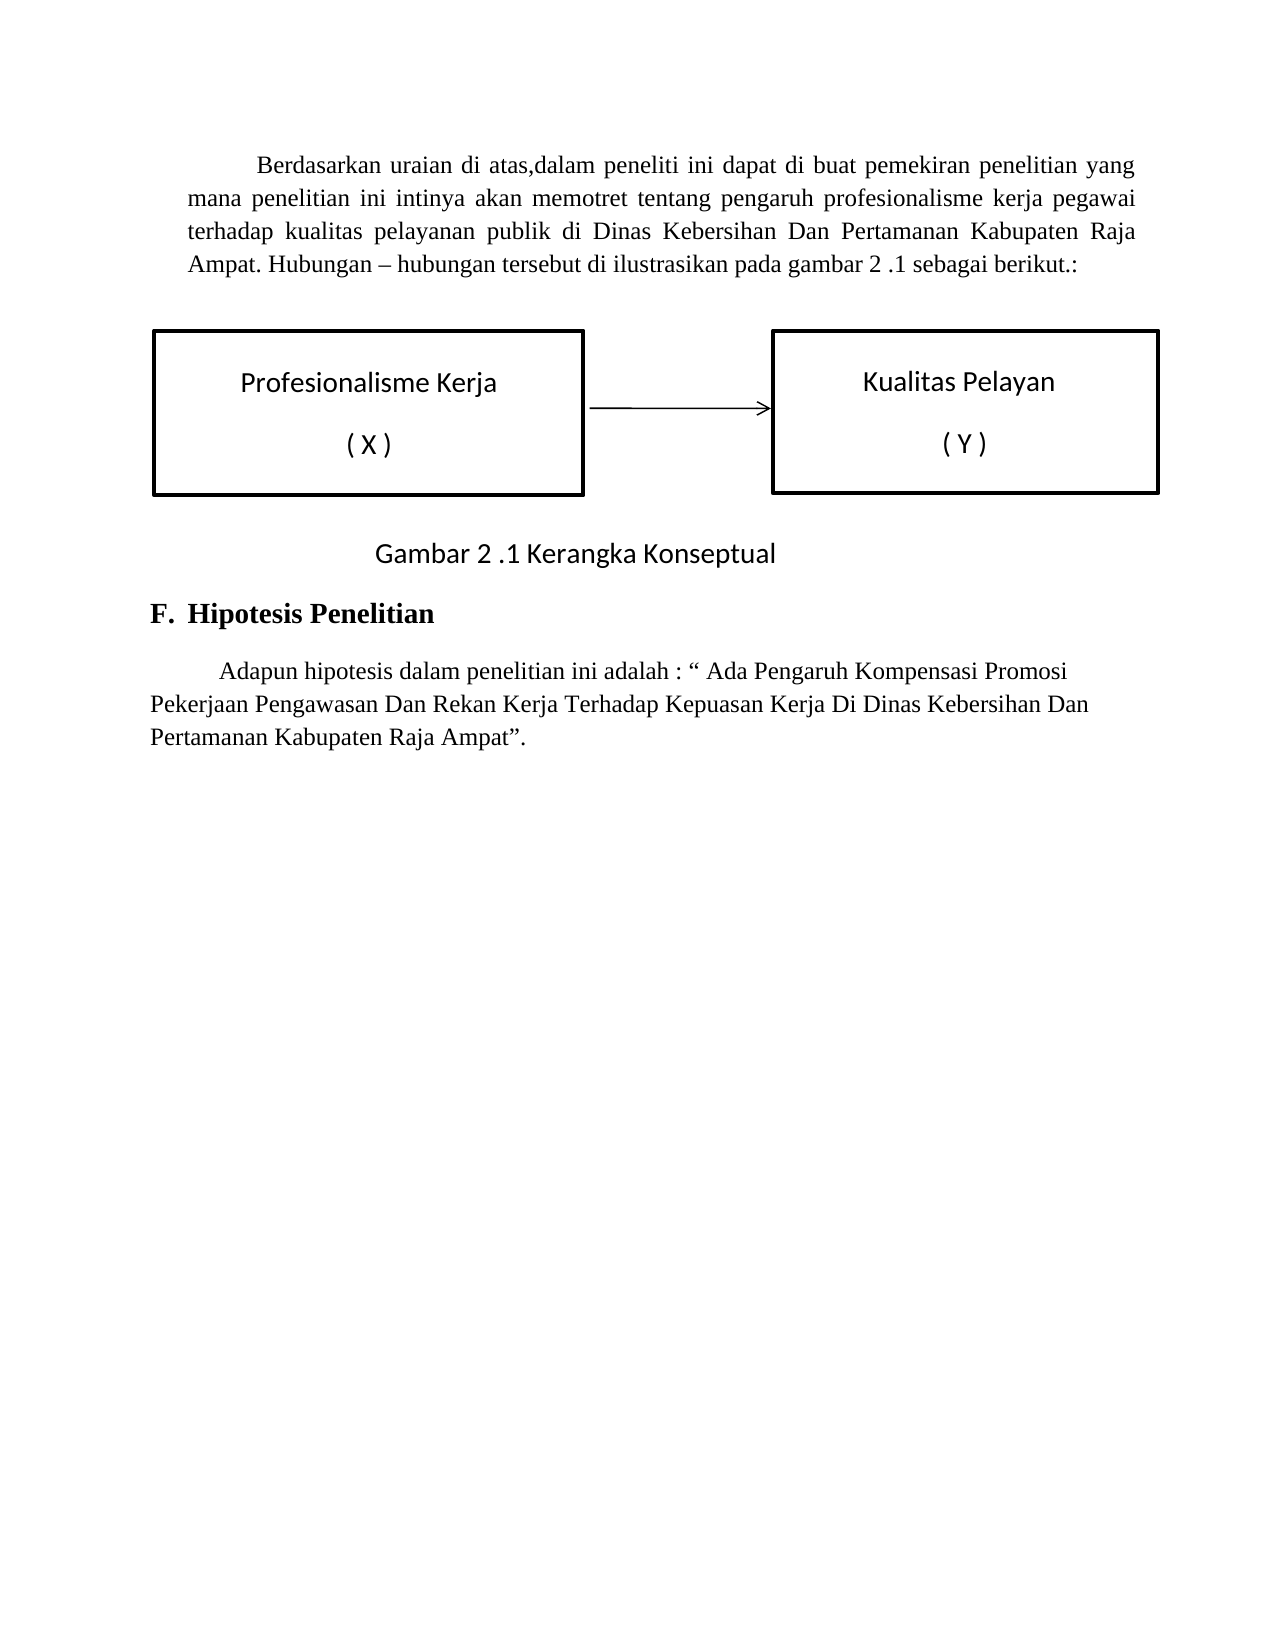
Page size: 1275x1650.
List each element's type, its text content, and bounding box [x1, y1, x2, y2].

text Gambar 2 .1 Kerangka Konseptual [150, 535, 1137, 570]
text Adapun hipotesis dalam penelitian ini adalah : “ Ada Pengaruh Kompensasi Promosi Pekerjaan Pengawasan Dan Rekan Kerja Terhadap Kepuasan Kerja Di Dinas Kebersihan Dan Pertamanan Kabupaten Raja Ampat”. [150, 656, 1137, 751]
list Berdasarkan uraian di atas,dalam peneliti ini dapat di buat pemekiran penelitian yang mana penelitian ini intinya akan memotret tentang pengaruh profesionalisme kerja pegawai terhadap kualitas pelayanan publik di Dinas Kebersihan Dan Pertamanan Kabupaten Raja Ampat. Hubungan – hubungan tersebut di ilustrasikan pada gambar 2 .1 sebagai berikut.: [187, 150, 1137, 278]
list Hipotesis Penelitian [150, 597, 1137, 630]
